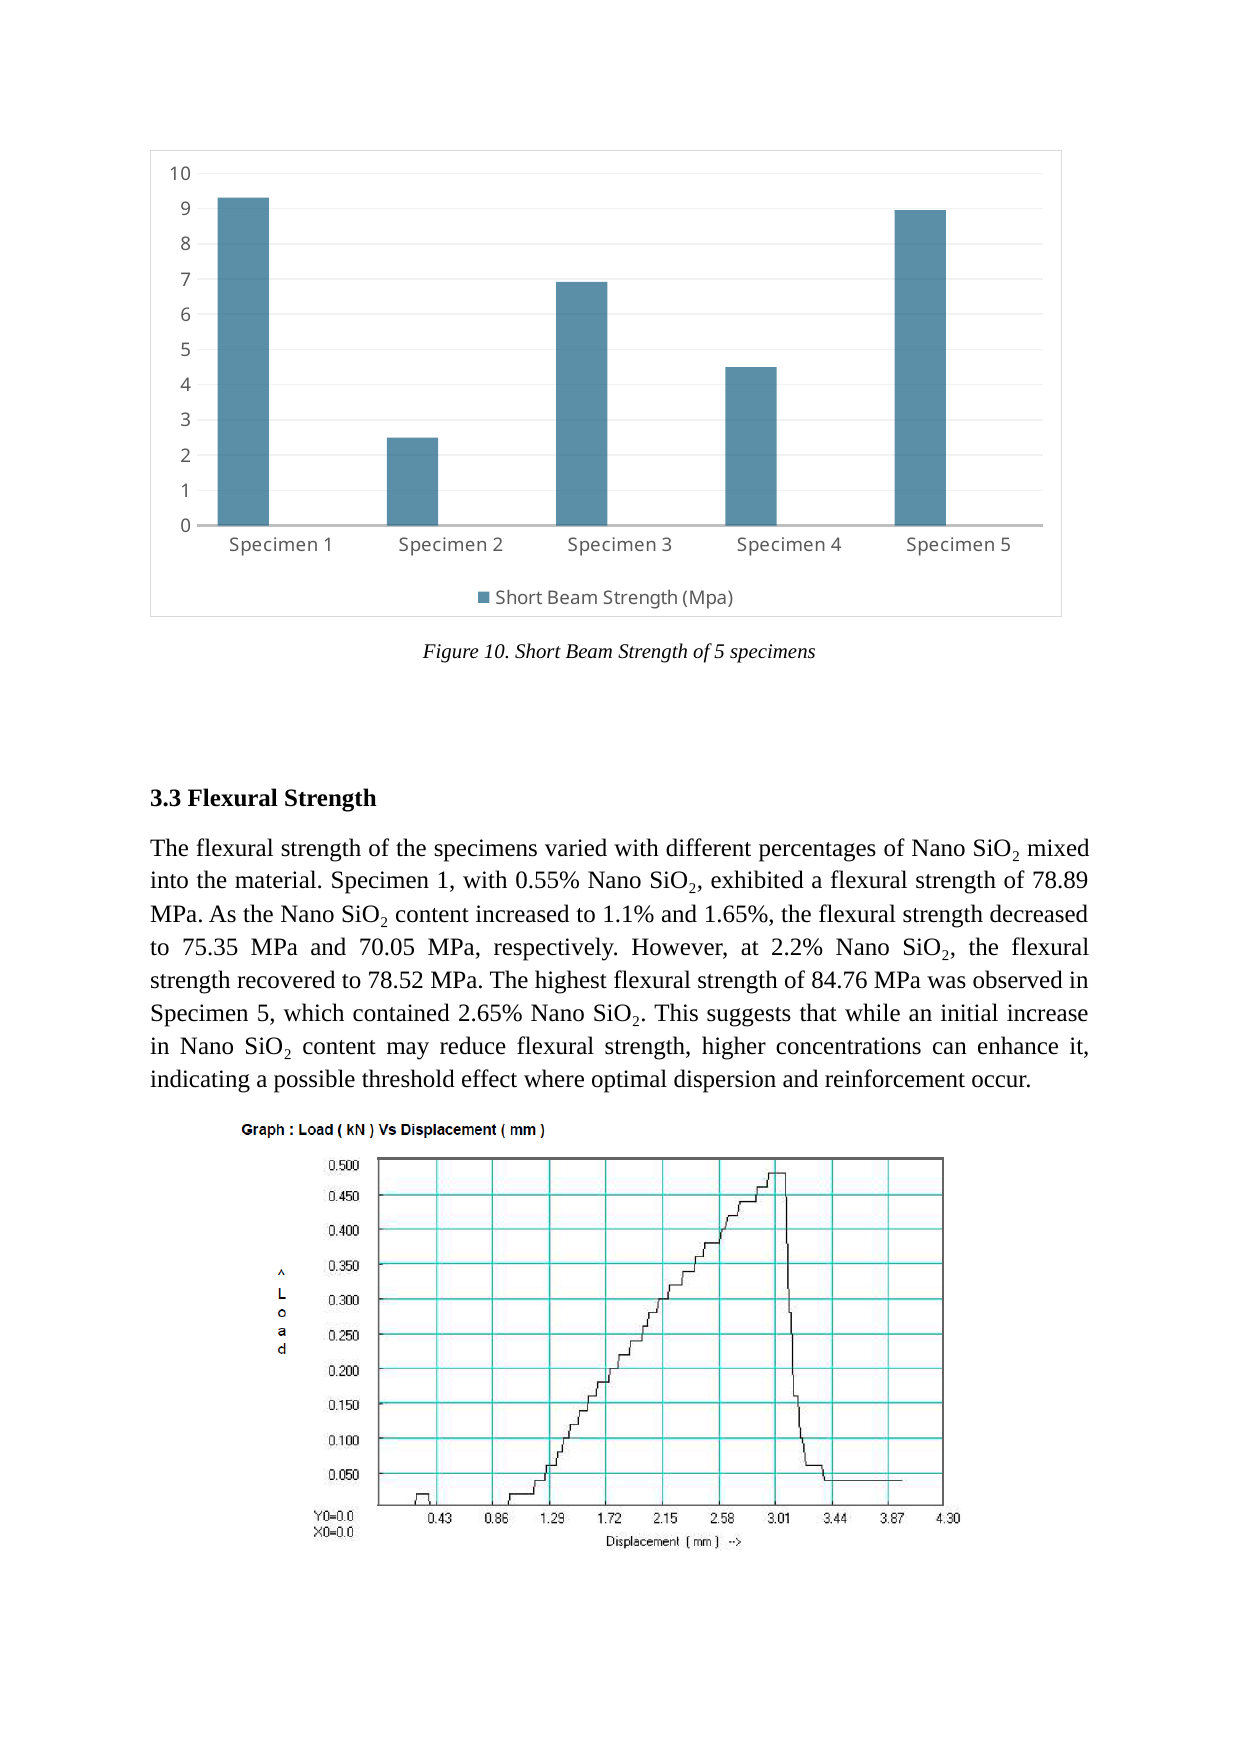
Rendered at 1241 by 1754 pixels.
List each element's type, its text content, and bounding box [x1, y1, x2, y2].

text Figure 10. Short Beam Strength of 5 specimens [150, 639, 1090, 663]
picture [226, 1113, 975, 1560]
text The flexural strength of the specimens varied with different percentages of Nano SiO₂ mixed into the material. Specimen 1, with 0.55% Nano SiO₂, exhibited a flexural strength of 78.89 MPa. As the Nano SiO₂ content increased to 1.1% and 1.65%, the flexural strength decreased to 75.35 MPa and 70.05 MPa, respectively. However, at 2.2% Nano SiO₂, the flexural strength recovered to 78.52 MPa. The highest flexural strength of 84.76 MPa was observed in Specimen 5, which contained 2.65% Nano SiO₂. This suggests that while an initial increase in Nano SiO₂ content may reduce flexural strength, higher concentrations can enhance it, indicating a possible threshold effect where optimal dispersion and reinforcement occur. [150, 833, 1090, 1092]
text 3.3 Flexural Strength [150, 783, 1090, 812]
